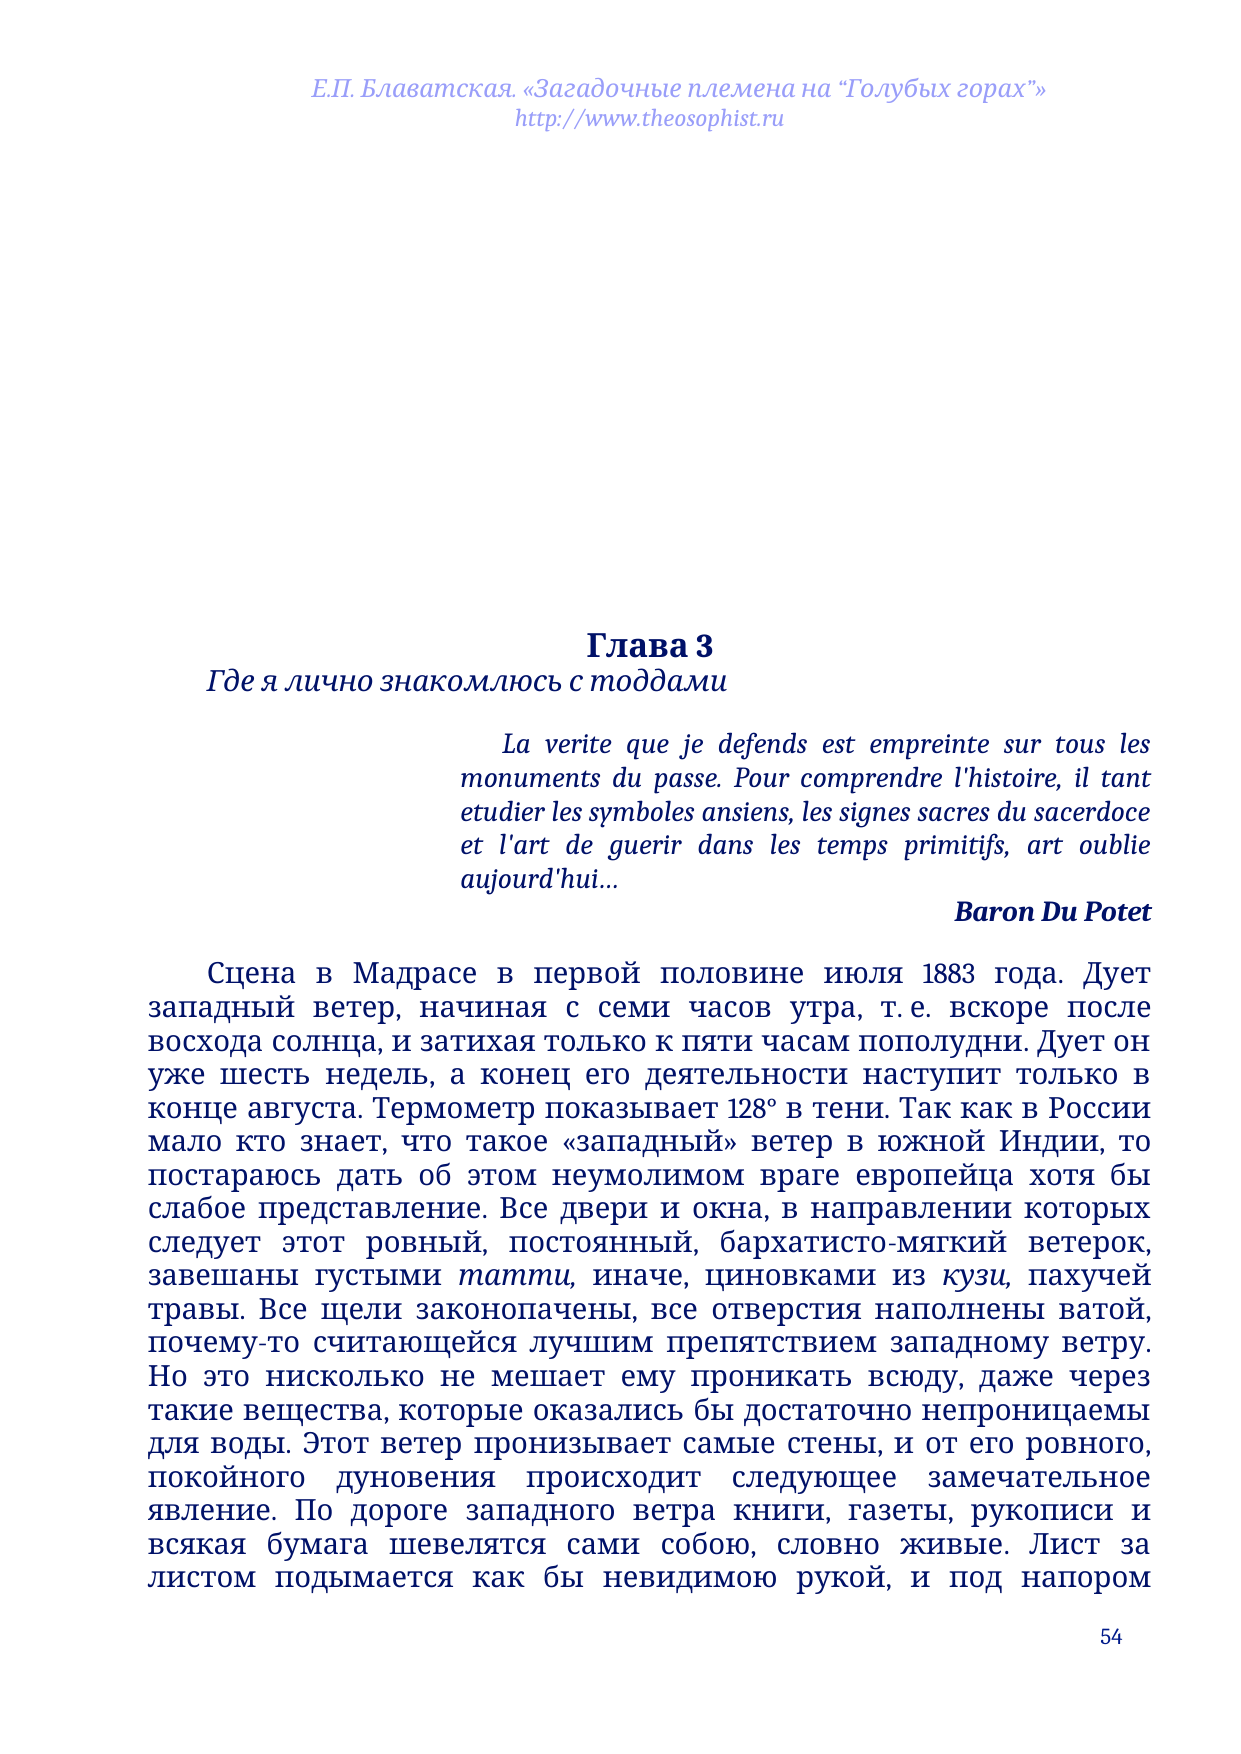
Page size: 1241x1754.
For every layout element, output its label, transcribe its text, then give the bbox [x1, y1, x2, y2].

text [148, 958, 1152, 1595]
subtitle Где я лично знакомлюсь с тоддами [207, 665, 1152, 699]
text Baron Du Potet [460, 895, 1152, 929]
text La verite que je defends est empreinte sur tous les monuments du passe. Pour comprendre l'histoire, il tant etudier les symboles ansiens, les signes sacres du sacerdoce et l'art de guerir dans les temps primitifs, art oublie aujourd'hui… [460, 728, 1152, 895]
subtitle Глава 3 [148, 627, 1152, 665]
